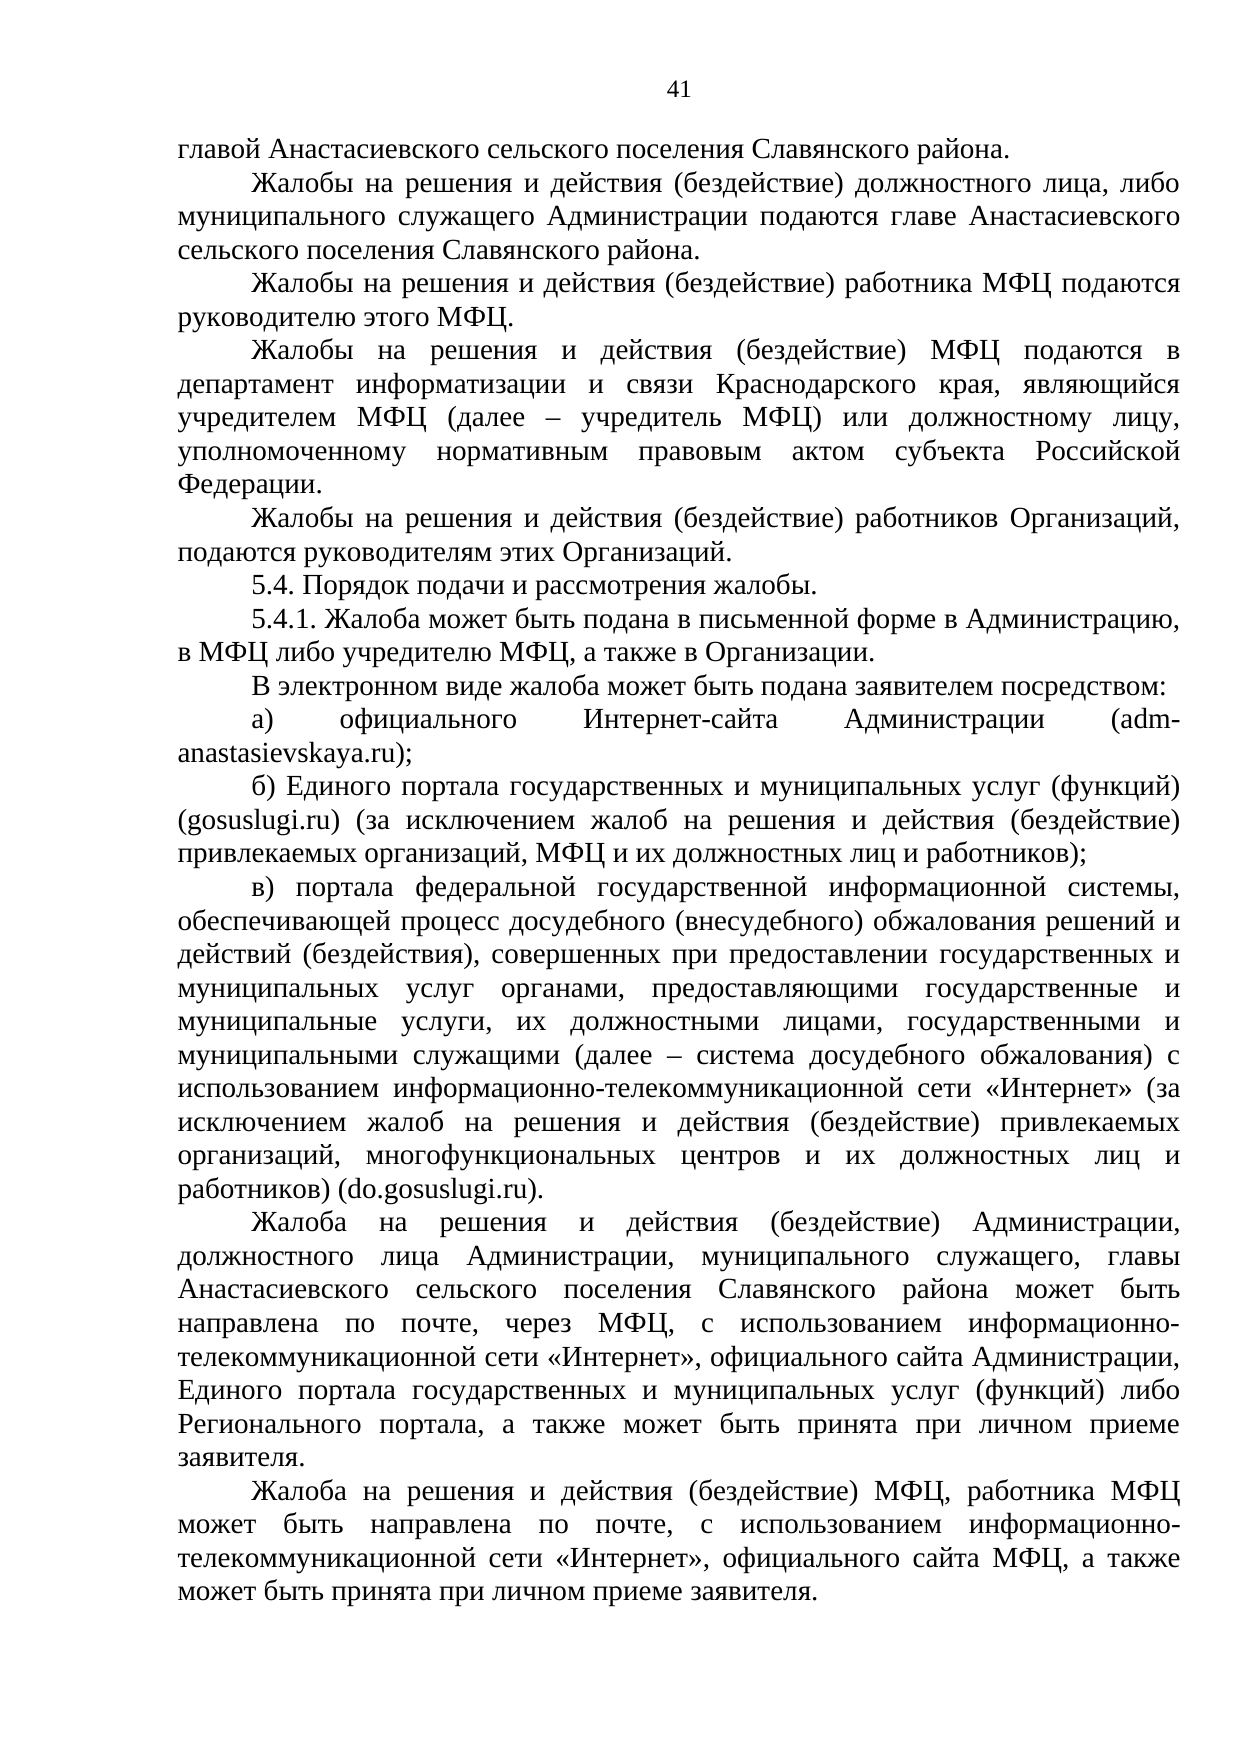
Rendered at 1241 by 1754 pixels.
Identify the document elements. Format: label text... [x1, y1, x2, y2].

text Жалоба на решения и действия (бездействие) Администрации, должностного лица Администрации, муниципального служащего, главы Анастасиевского сельского поселения Славянского района может быть направлена по почте, через МФЦ, с использованием информационно-телекоммуникационной сети «Интернет», официального сайта Администрации, Единого портала государственных и муниципальных услуг (функций) либо Регионального портала, а также может быть принята при личном приеме заявителя. [177, 1204, 1181, 1473]
text а) официального Интернет-сайта Администрации (adm-anastasievskaya.ru); [177, 701, 1181, 768]
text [177, 131, 1181, 165]
text 5.4. Порядок подачи и рассмотрения жалобы. [177, 567, 1181, 601]
text Жалобы на решения и действия (бездействие) должностного лица, либо муниципального служащего Администрации подаются главе Анастасиевского сельского поселения Славянского района. [177, 165, 1181, 265]
text Жалобы на решения и действия (бездействие) работника МФЦ подаются руководителю этого МФЦ. [177, 265, 1181, 332]
text б) Единого портала государственных и муниципальных услуг (функций) (gosuslugi.ru) (за исключением жалоб на решения и действия (бездействие) привлекаемых организаций, МФЦ и их должностных лиц и работников); [177, 768, 1181, 869]
text Жалобы на решения и действия (бездействие) МФЦ подаются в департамент информатизации и связи Краснодарского края, являющийся учредителем МФЦ (далее – учредитель МФЦ) или должностному лицу, уполномоченному нормативным правовым актом субъекта Российской Федерации. [177, 332, 1181, 500]
text Жалобы на решения и действия (бездействие) работников Организаций, подаются руководителям этих Организаций. [177, 500, 1181, 567]
text В электронном виде жалоба может быть подана заявителем посредством: [177, 668, 1181, 701]
text 5.4.1. Жалоба может быть подана в письменной форме в Администрацию, в МФЦ либо учредителю МФЦ, а также в Организации. [177, 601, 1181, 668]
text Жалоба на решения и действия (бездействие) МФЦ, работника МФЦ может быть направлена по почте, с использованием информационно-телекоммуникационной сети «Интернет», официального сайта МФЦ, а также может быть принята при личном приеме заявителя. [177, 1473, 1181, 1607]
text в) портала федеральной государственной информационной системы, обеспечивающей процесс досудебного (внесудебного) обжалования решений и действий (бездействия), совершенных при предоставлении государственных и муниципальных услуг органами, предоставляющими государственные и муниципальные услуги, их должностными лицами, государственными и муниципальными служащими (далее – система досудебного обжалования) с использованием информационно-телекоммуникационной сети «Интернет» (за исключением жалоб на решения и действия (бездействие) привлекаемых организаций, многофункциональных центров и их должностных лиц и работников) (do.gosuslugi.ru). [177, 869, 1181, 1204]
